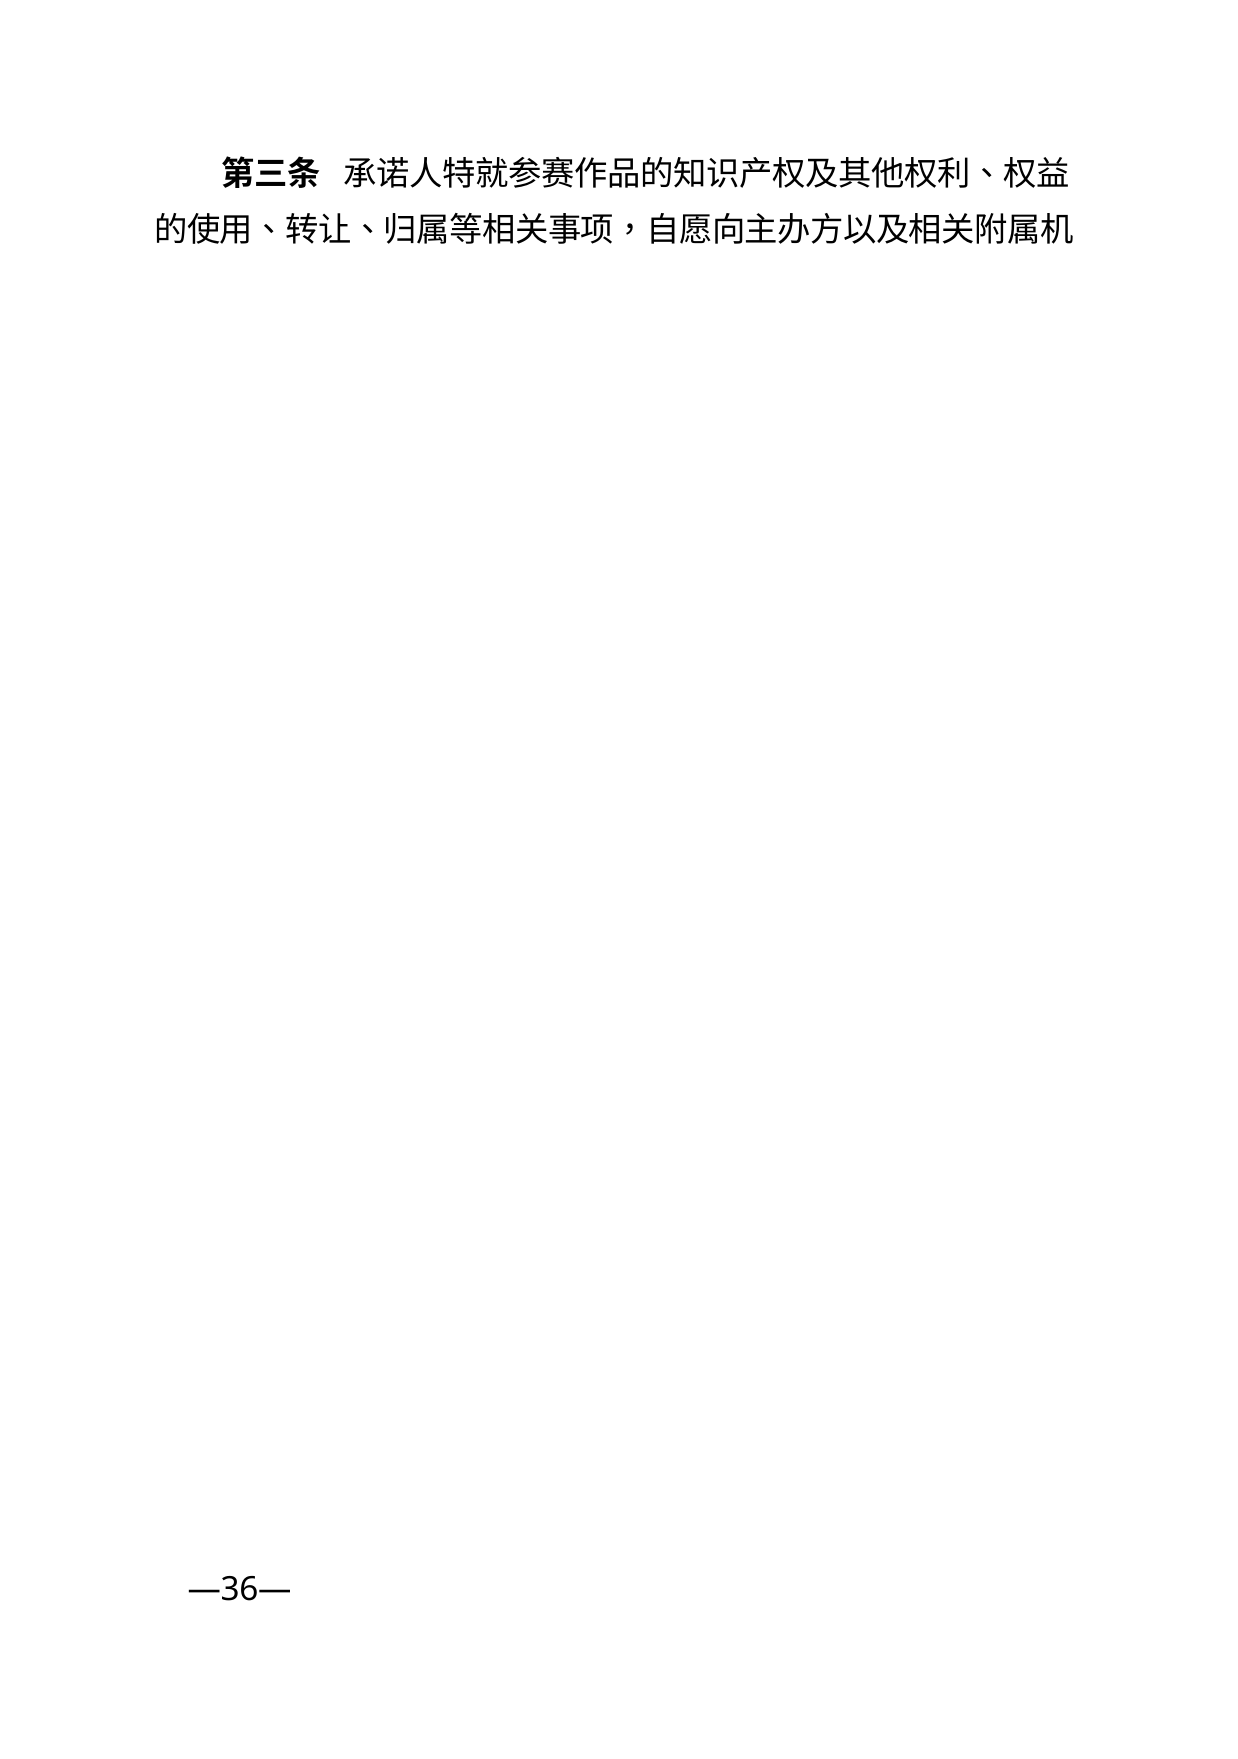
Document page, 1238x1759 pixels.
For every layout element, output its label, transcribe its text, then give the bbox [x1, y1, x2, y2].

text 第三条 承诺人特就参赛作品的知识产权及其他权利、权益 的使用、转让、归属等相关事项，自愿向主办方以及相关附属机 [154, 149, 1078, 251]
